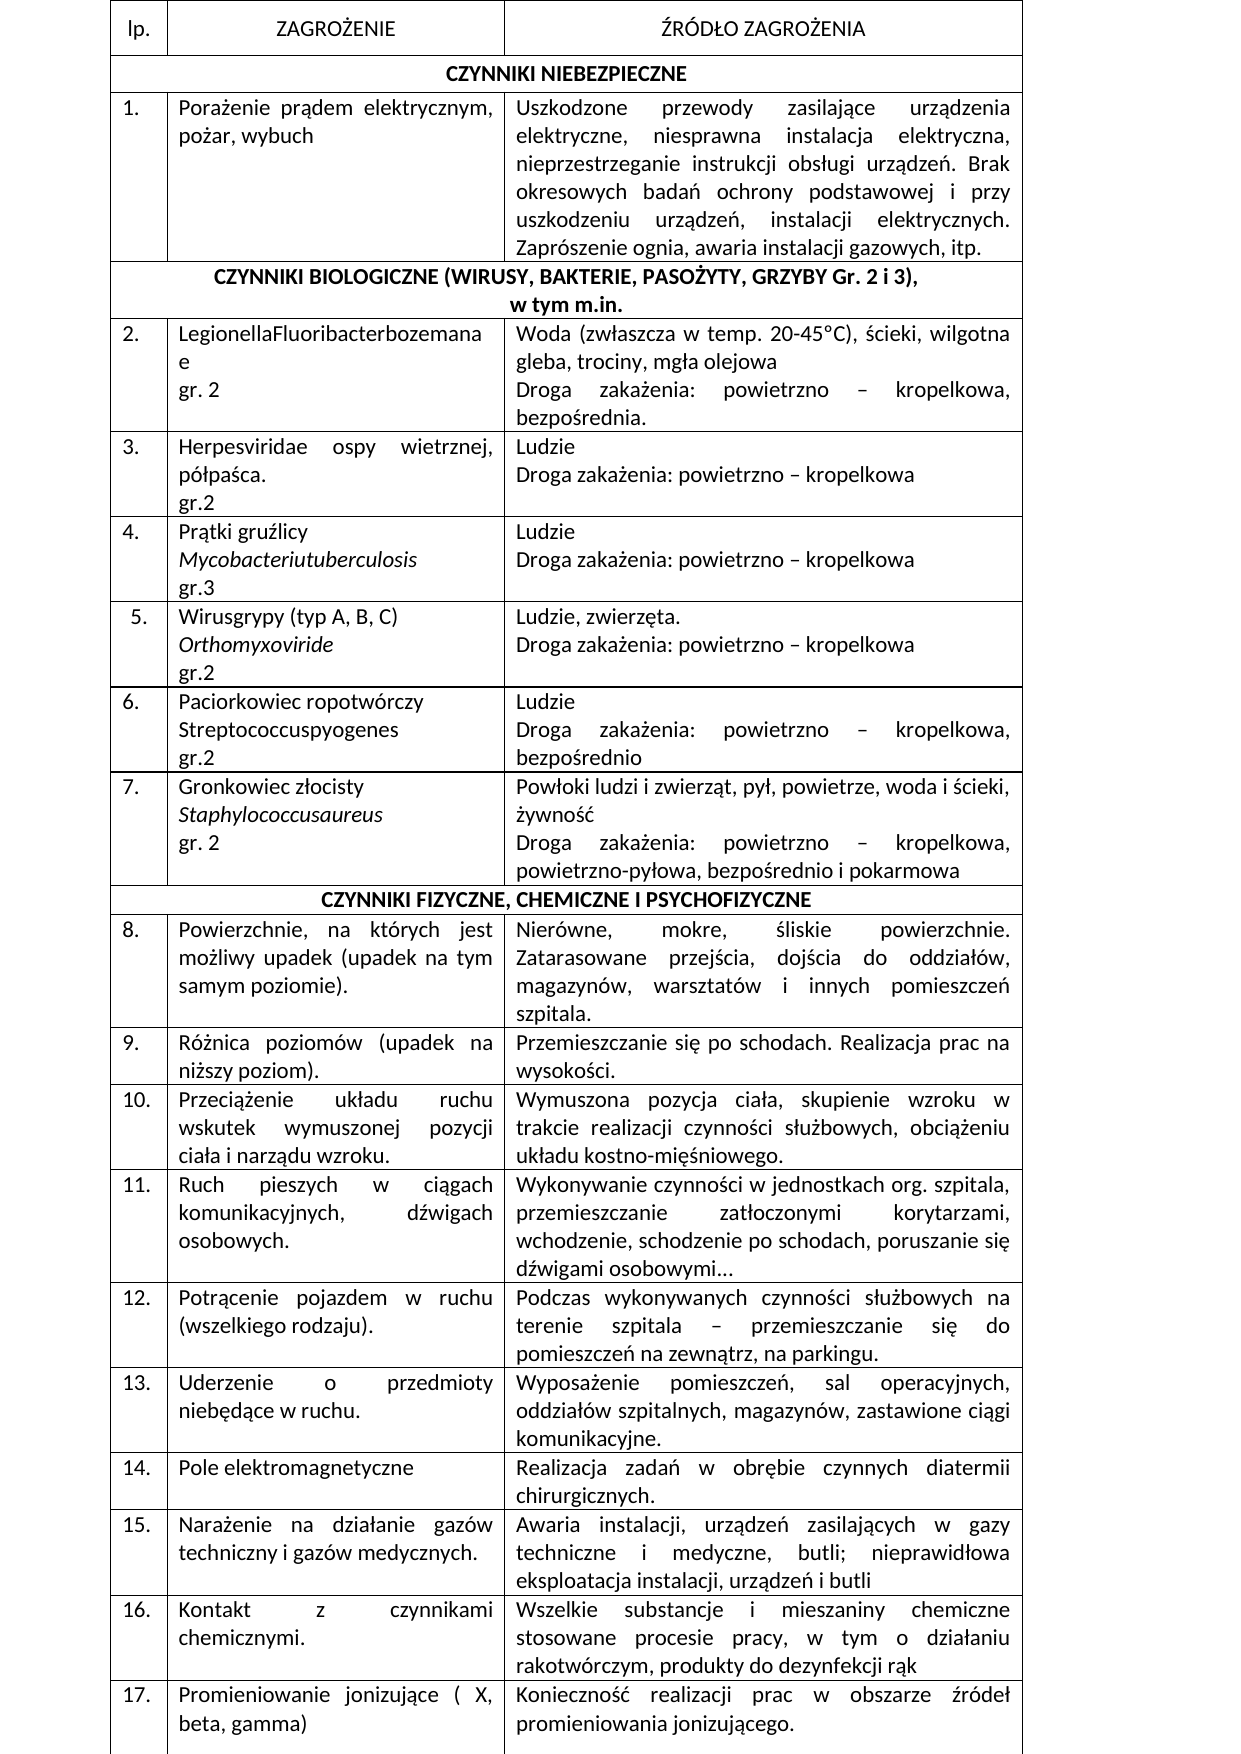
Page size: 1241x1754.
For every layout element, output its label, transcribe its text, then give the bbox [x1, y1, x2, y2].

table_cell Realizacja zadań w obrębie czynnych diatermii chirurgicznych. [505, 1453, 1022, 1509]
table_cell 10. [111, 1085, 167, 1169]
table_cell Nierówne, mokre, śliskie powierzchnie. Zatarasowane przejścia, dojścia do oddziałów, magazynów, warsztatów i innych pomieszczeń szpitala. [505, 915, 1022, 1027]
table_cell Wykonywanie czynności w jednostkach org. szpitala, przemieszczanie zatłoczonymi korytarzami, wchodzenie, schodzenie po schodach, poruszanie się dźwigami osobowymi... [505, 1170, 1022, 1282]
table_cell 15. [111, 1510, 167, 1594]
table_cell Porażenie prądem elektrycznym, pożar, wybuch [168, 93, 504, 261]
table_cell Awaria instalacji, urządzeń zasilających w gazy techniczne i medyczne, butli; nieprawidłowa eksploatacja instalacji, urządzeń i butli [505, 1510, 1022, 1594]
table_cell Wyposażenie pomieszczeń, sal operacyjnych, oddziałów szpitalnych, magazynów, zastawione ciągi komunikacyjne. [505, 1368, 1022, 1452]
table_cell CZYNNIKI NIEBEZPIECZNE [111, 56, 1022, 92]
table_cell Powłoki ludzi i zwierząt, pył, powietrze, woda i ścieki, żywność Droga zakażenia: powietrzno – kropelkowa, powietrzno-pyłowa, bezpośrednio i pokarmowa [505, 773, 1022, 884]
table_cell Wymuszona pozycja ciała, skupienie wzroku w trakcie realizacji czynności służbowych, obciążeniu układu kostno-mięśniowego. [505, 1085, 1022, 1169]
table_cell Ludzie Droga zakażenia: powietrzno – kropelkowa, bezpośrednio [505, 688, 1022, 771]
table_cell 5. [111, 602, 167, 686]
table_cell Ruch pieszych w ciągach komunikacyjnych, dźwigach osobowych. [168, 1170, 504, 1282]
table_cell Ludzie Droga zakażenia: powietrzno – kropelkowa [505, 432, 1022, 516]
table_cell Gronkowiec złocisty Staphylococcusaureus gr. 2 [168, 773, 504, 884]
table_cell 9. [111, 1028, 167, 1084]
table_cell Paciorkowiec ropotwórczy Streptococcuspyogenes gr.2 [168, 688, 504, 771]
table_cell 1. [111, 93, 167, 261]
table_header ZAGROŻENIE [168, 1, 504, 54]
table_cell Promieniowanie jonizujące ( X, beta, gamma) [168, 1681, 504, 1754]
table_cell 14. [111, 1453, 167, 1509]
table_cell Ludzie, zwierzęta. Droga zakażenia: powietrzno – kropelkowa [505, 602, 1022, 686]
table_cell 3. [111, 432, 167, 516]
table_cell 16. [111, 1596, 167, 1679]
table_cell CZYNNIKI BIOLOGICZNE (WIRUSY, BAKTERIE, PASOŻYTY, GRZYBY Gr. 2 i 3), w tym m.in. [111, 262, 1022, 318]
table_cell Kontakt z czynnikami chemicznymi. [168, 1596, 504, 1679]
table_cell Narażenie na działanie gazów techniczny i gazów medycznych. [168, 1510, 504, 1594]
table_cell LegionellaFluoribacterbozemanae gr. 2 [168, 319, 504, 431]
table_cell 17. [111, 1681, 167, 1754]
table_cell CZYNNIKI FIZYCZNE, CHEMICZNE I PSYCHOFIZYCZNE [111, 886, 1022, 914]
table_cell 2. [111, 319, 167, 431]
table_cell Przemieszczanie się po schodach. Realizacja prac na wysokości. [505, 1028, 1022, 1084]
table_cell Ludzie Droga zakażenia: powietrzno – kropelkowa [505, 517, 1022, 601]
table_cell 6. [111, 688, 167, 771]
table_cell Konieczność realizacji prac w obszarze źródeł promieniowania jonizującego. [505, 1681, 1022, 1754]
table_cell 12. [111, 1283, 167, 1367]
table_cell Uszkodzone przewody zasilające urządzenia elektryczne, niesprawna instalacja elektryczna, nieprzestrzeganie instrukcji obsługi urządzeń. Brak okresowych badań ochrony podstawowej i przy uszkodzeniu urządzeń, instalacji elektrycznych. Zaprószenie ognia, awaria instalacji gazowych, itp. [505, 93, 1022, 261]
table_cell 13. [111, 1368, 167, 1452]
table_cell Przeciążenie układu ruchu wskutek wymuszonej pozycji ciała i narządu wzroku. [168, 1085, 504, 1169]
table_cell Powierzchnie, na których jest możliwy upadek (upadek na tym samym poziomie). [168, 915, 504, 1027]
table_cell Wirusgrypy (typ A, B, C) Orthomyxoviride gr.2 [168, 602, 504, 686]
table_header ŹRÓDŁO ZAGROŻENIA [505, 1, 1022, 54]
table_cell 7. [111, 773, 167, 884]
table_cell Różnica poziomów (upadek na niższy poziom). [168, 1028, 504, 1084]
table_cell Podczas wykonywanych czynności służbowych na terenie szpitala – przemieszczanie się do pomieszczeń na zewnątrz, na parkingu. [505, 1283, 1022, 1367]
table_cell Wszelkie substancje i mieszaniny chemiczne stosowane procesie pracy, w tym o działaniu rakotwórczym, produkty do dezynfekcji rąk [505, 1596, 1022, 1679]
table_cell Potrącenie pojazdem w ruchu (wszelkiego rodzaju). [168, 1283, 504, 1367]
table_header lp. [111, 1, 167, 54]
table_cell 8. [111, 915, 167, 1027]
table_cell 4. [111, 517, 167, 601]
table_cell Herpesviridae ospy wietrznej, półpaśca. gr.2 [168, 432, 504, 516]
table_cell Uderzenie o przedmioty niebędące w ruchu. [168, 1368, 504, 1452]
table_cell Prątki gruźlicy Mycobacteriutuberculosis gr.3 [168, 517, 504, 601]
table_cell Pole elektromagnetyczne [168, 1453, 504, 1509]
table_cell 11. [111, 1170, 167, 1282]
table_cell Woda (zwłaszcza w temp. 20-45ºC), ścieki, wilgotna gleba, trociny, mgła olejowa Droga zakażenia: powietrzno – kropelkowa, bezpośrednia. [505, 319, 1022, 431]
